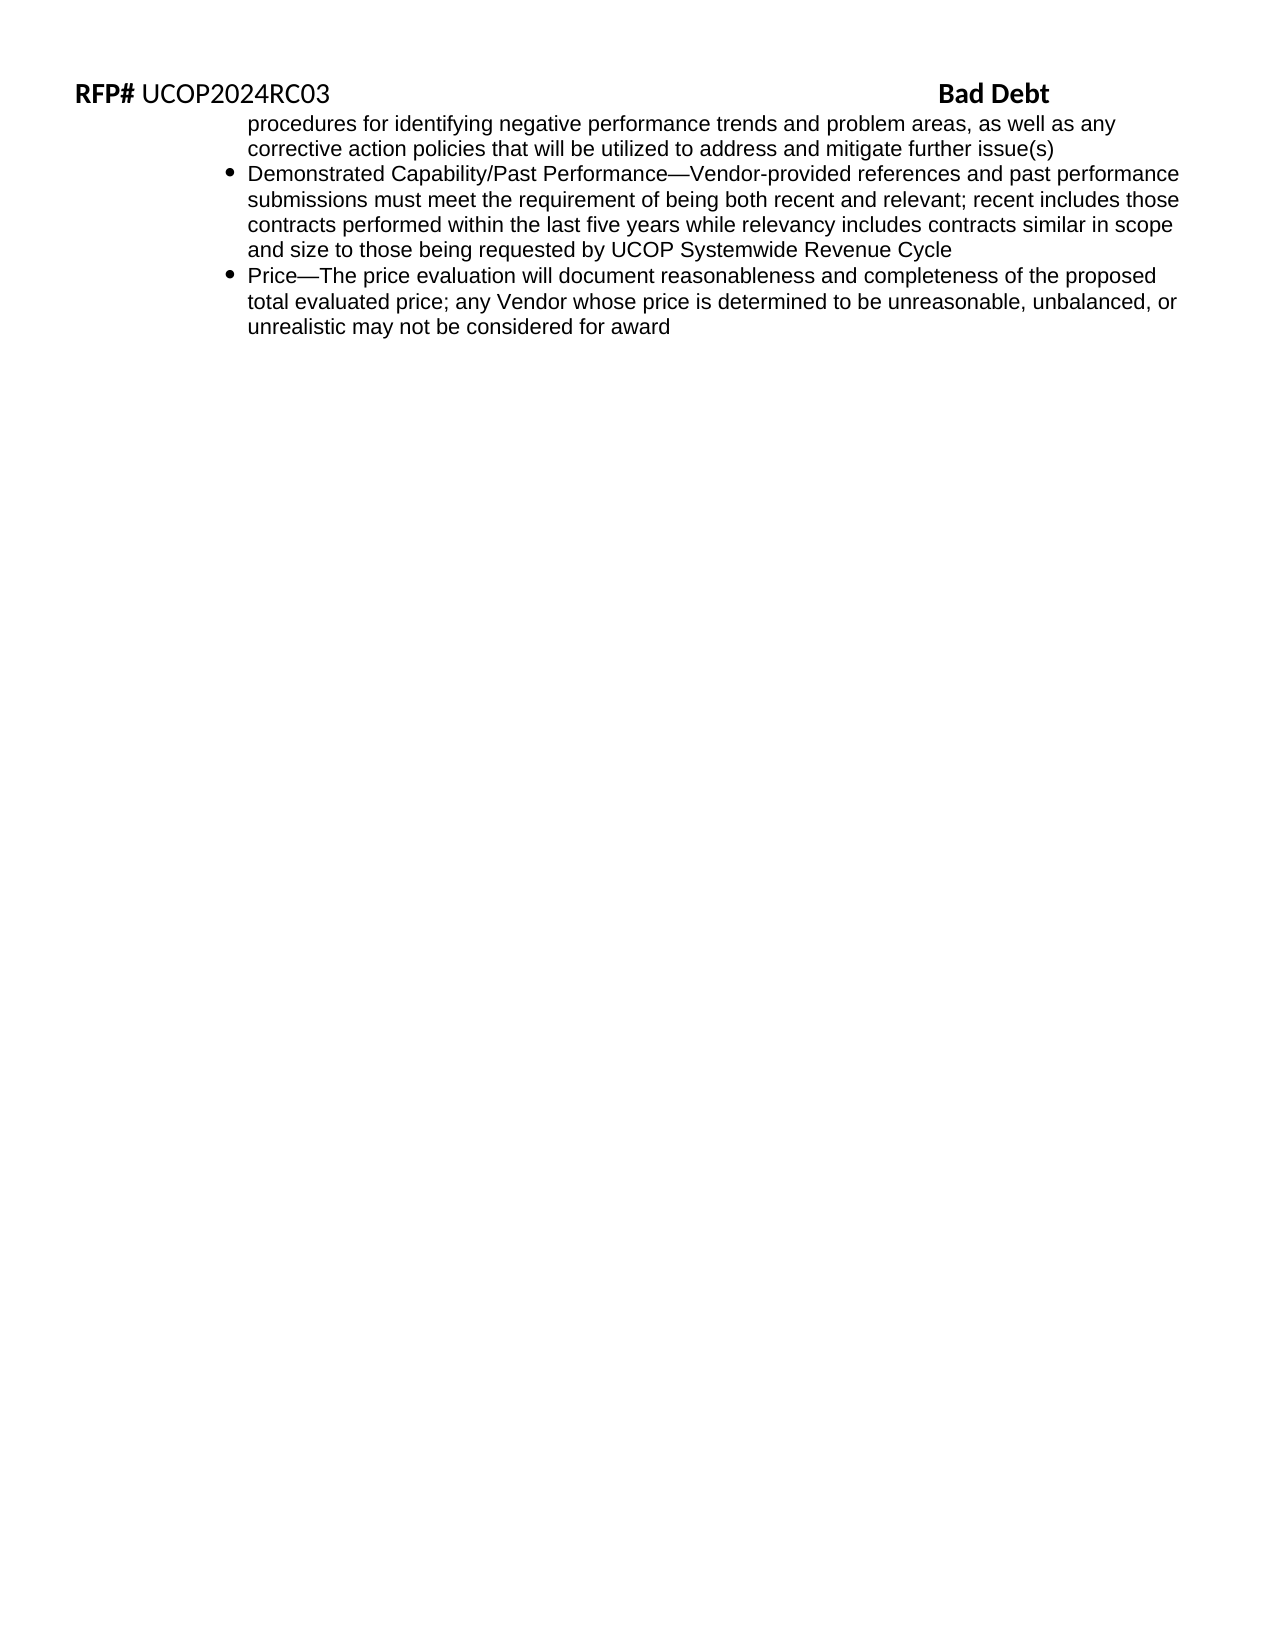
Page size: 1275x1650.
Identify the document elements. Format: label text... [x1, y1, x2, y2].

list Price—The price evaluation will document reasonableness and completeness of the proposed total evaluated price; any Vendor whose price is determined to be unreasonable, unbalanced, or unrealistic may not be considered for award [226, 263, 1200, 339]
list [226, 111, 1200, 161]
list Demonstrated Capability/Past Performance—Vendor-provided references and past performance submissions must meet the requirement of being both recent and relevant; recent includes those contracts performed within the last five years while relevancy includes contracts similar in scope and size to those being requested by UCOP Systemwide Revenue Cycle [226, 161, 1200, 263]
